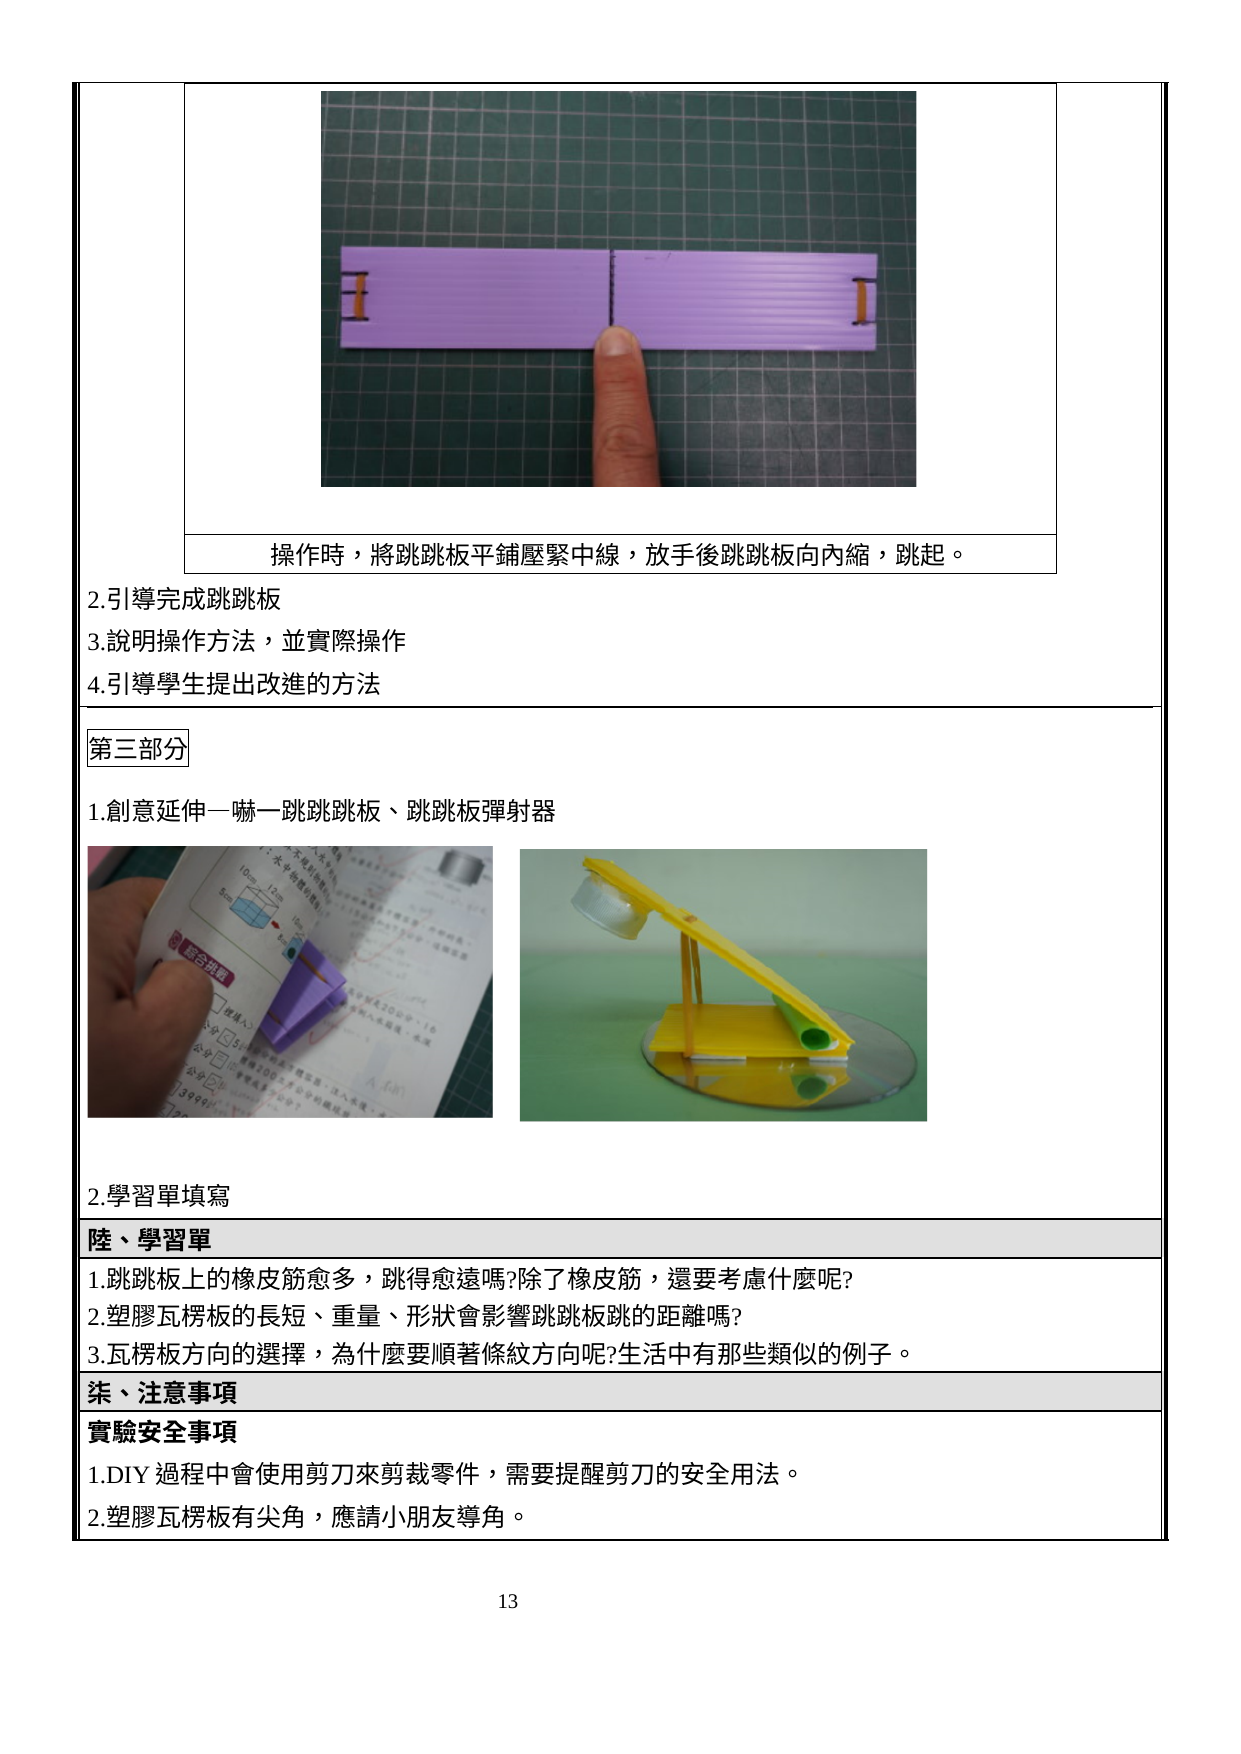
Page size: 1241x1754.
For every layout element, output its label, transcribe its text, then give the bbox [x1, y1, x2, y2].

table_cell 第二部分 展示事先做好的跳跳板，示範組裝方法 2.引導完成跳跳板 3.說明操作方法，並實際操作 4.引導學生提出改進的方法 [80, 83, 1161, 706]
table_cell 第三部分 1.創意延伸—嚇一跳跳跳板、跳跳板彈射器 2.學習單填寫 [80, 707, 1161, 1218]
picture [87, 846, 494, 1119]
picture [519, 849, 928, 1122]
table_cell 柒、注意事項 [80, 1373, 1161, 1410]
picture [321, 91, 917, 487]
table_cell 1.跳跳板上的橡皮筋愈多，跳得愈遠嗎?除了橡皮筋，還要考慮什麼呢? 2.塑膠瓦楞板的長短、重量、形狀會影響跳跳板跳的距離嗎? 3.瓦楞板方向的選擇，為什麼要順著條紋方向呢?生活中有那些類似的例子。 [80, 1259, 1161, 1371]
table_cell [80, 1412, 1161, 1539]
table_cell 陸、學習單 [80, 1220, 1161, 1257]
